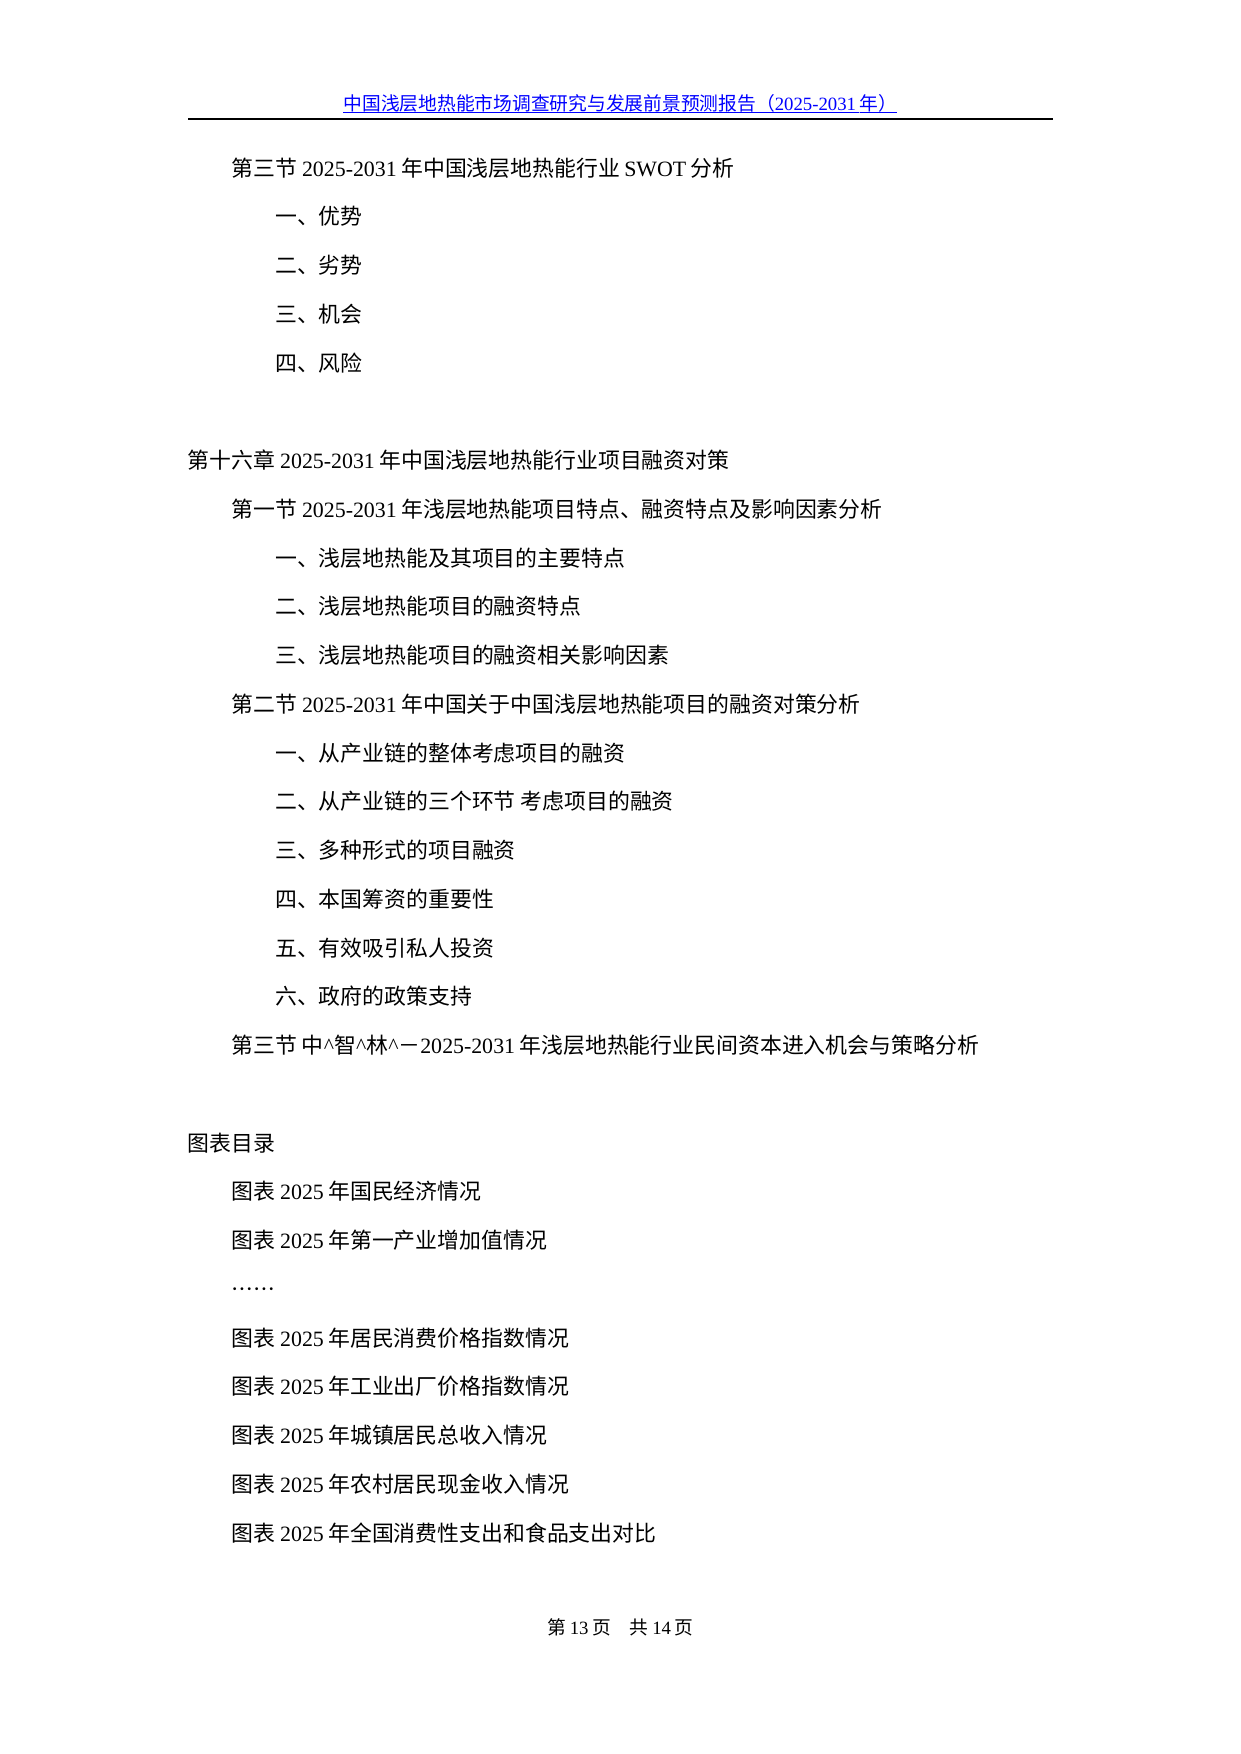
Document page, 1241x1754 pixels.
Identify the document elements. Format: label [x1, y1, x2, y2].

text [187, 150, 1053, 1548]
